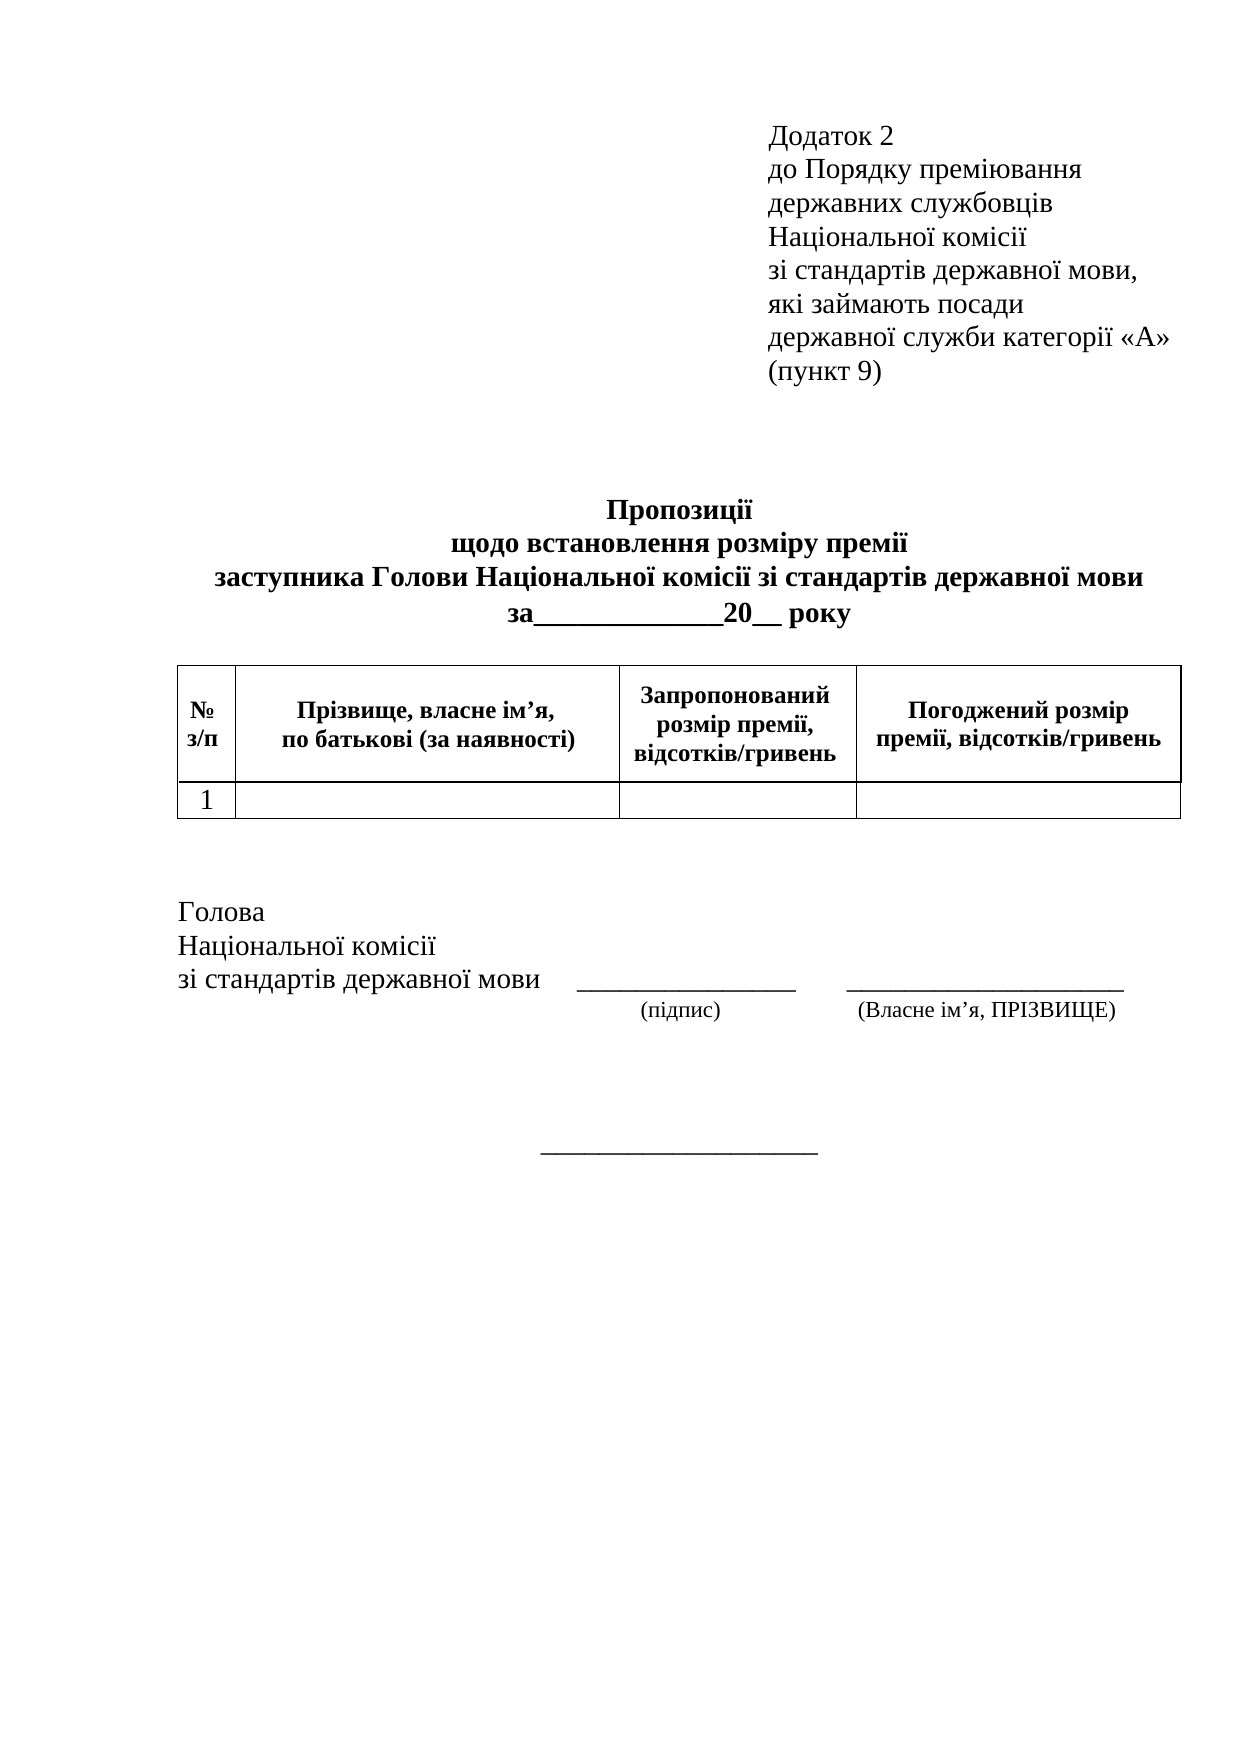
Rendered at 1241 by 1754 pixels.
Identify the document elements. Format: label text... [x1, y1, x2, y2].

text Додаток 2 [768, 118, 1181, 152]
table_cell [857, 783, 1180, 818]
table_cell 1 [178, 782, 235, 818]
table_header Погоджений розмір премії, відсотків/гривень [857, 666, 1180, 781]
text (підпис) (Власне ім’я, ПРІЗВИЩЕ) [177, 995, 1181, 1023]
text щодо встановлення розміру премії [177, 526, 1181, 559]
table_header Прізвище, власне ім’я, по батькові (за наявності) [236, 666, 619, 781]
text зі стандартів державної мови _______________ ___________________ [178, 961, 1181, 995]
text за_____________20__ року [177, 595, 1181, 629]
text до Порядку преміювання державних службовців Національної комісії зі стандартів державної мови, [768, 152, 1181, 286]
table_cell [620, 783, 856, 818]
table_header № з/п [178, 666, 235, 781]
text ___________________ [177, 1124, 1181, 1157]
text (пункт 9) [768, 353, 1181, 386]
text державної служби категорії «А» [768, 319, 1181, 353]
text заступника Голови Національної комісії зі стандартів державної мови [177, 559, 1181, 593]
table_cell [236, 783, 619, 818]
text Голова [178, 894, 1181, 928]
text Національної комісії [177, 928, 1181, 961]
text які займають посади [768, 286, 1181, 319]
text Пропозиції [177, 492, 1181, 526]
table_header Запропонований розмір премії, відсотків/гривень [620, 666, 856, 781]
